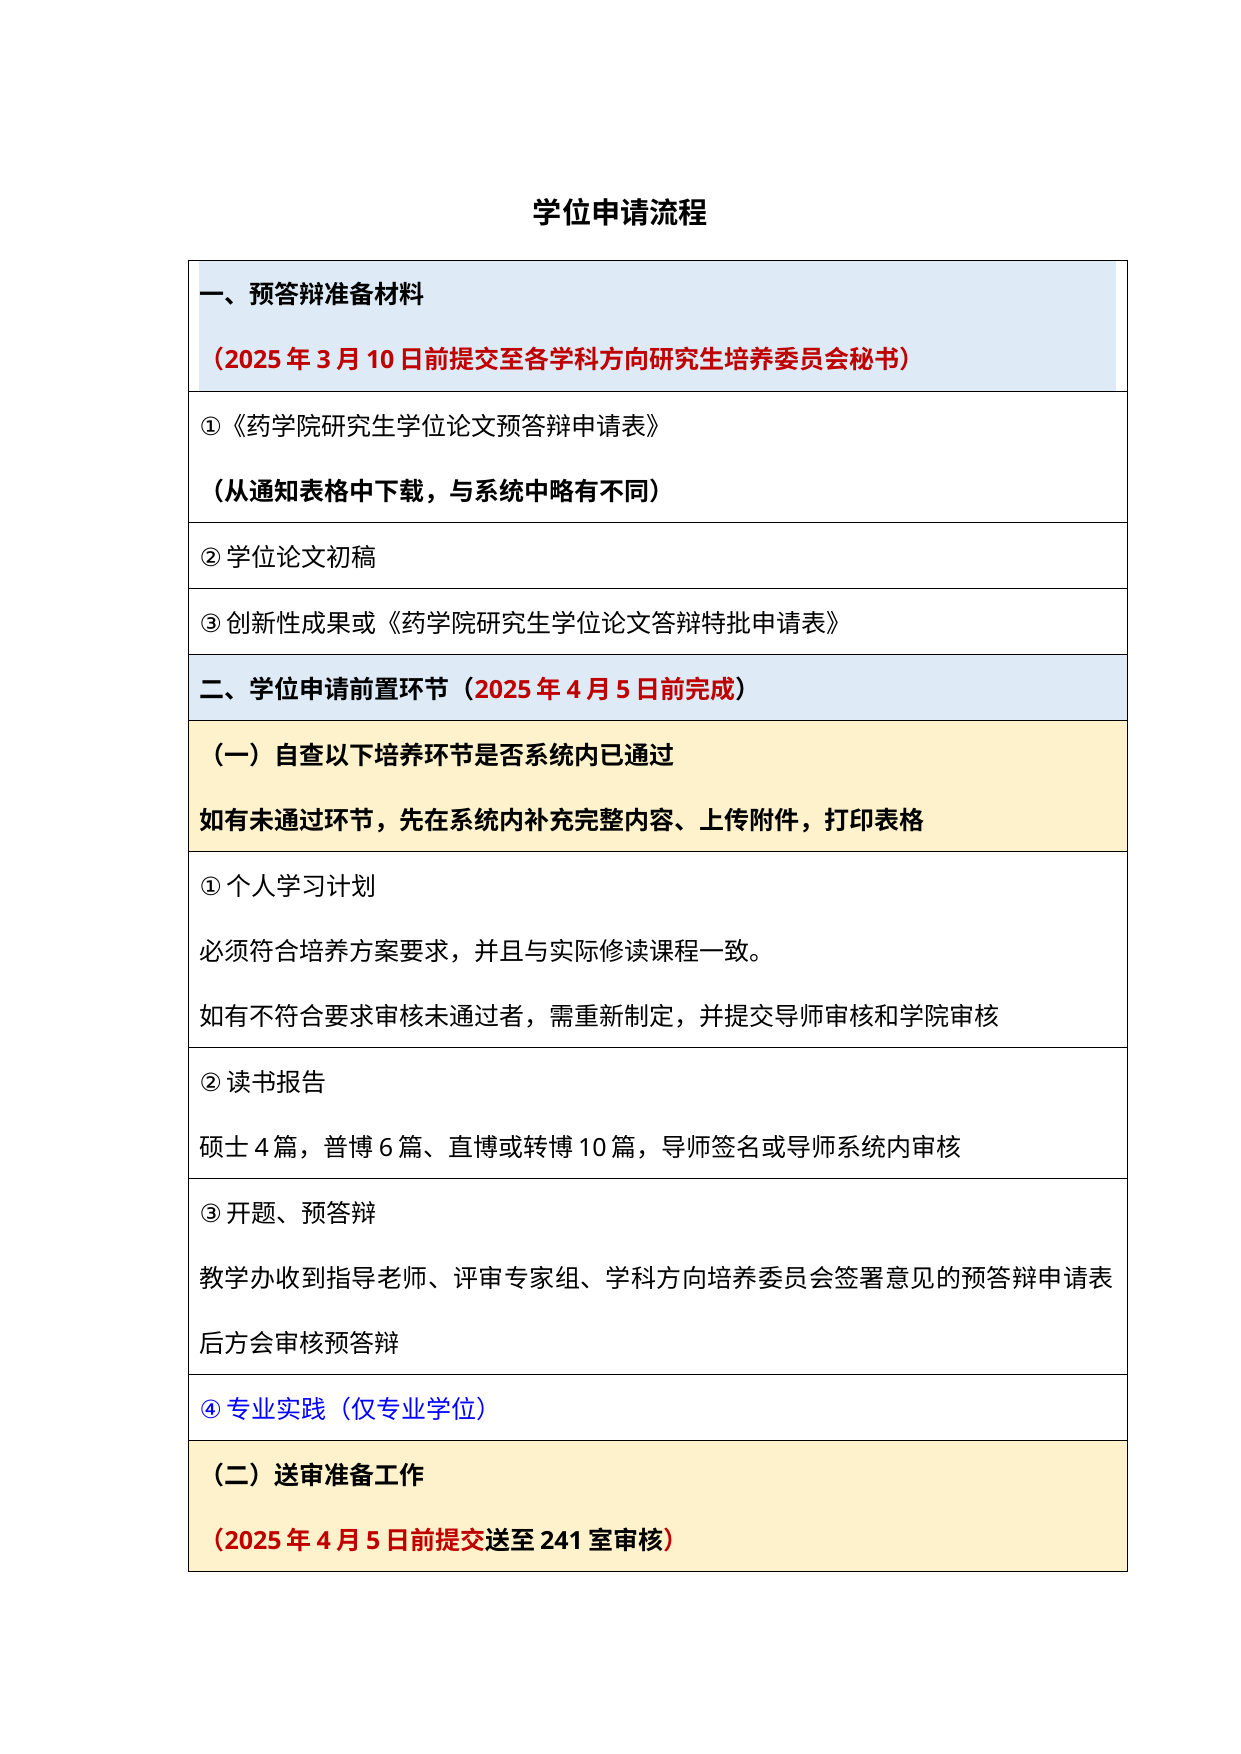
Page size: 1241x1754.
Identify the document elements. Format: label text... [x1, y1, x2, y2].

table_cell ①《药学院研究生学位论文预答辩申请表》 （从通知表格中下载，与系统中略有不同） [189, 392, 1127, 522]
table_cell 二、学位申请前置环节（2025年4月5日前完成） [189, 655, 1127, 720]
table_cell ③开题、预答辩 教学办收到指导老师、评审专家组、学科方向培养委员会签署意见的预答辩申请表后方会审核预答辩 [189, 1179, 1127, 1374]
table_cell ④专业实践（仅专业学位） [189, 1375, 1127, 1440]
table_cell ②读书报告 硕士4篇，普博6篇、直博或转博10篇，导师签名或导师系统内审核 [189, 1048, 1127, 1178]
table_cell （一）自查以下培养环节是否系统内已通过 如有未通过环节，先在系统内补充完整内容、上传附件，打印表格 [189, 721, 1127, 851]
table_cell ①个人学习计划 必须符合培养方案要求，并且与实际修读课程一致。 如有不符合要求审核未通过者，需重新制定，并提交导师审核和学院审核 [189, 852, 1127, 1047]
table_cell （二）送审准备工作 （2025年4月5日前提交送至241室审核） [189, 1441, 1127, 1571]
table_cell ②学位论文初稿 [189, 523, 1127, 588]
table_cell ③创新性成果或《药学院研究生学位论文答辩特批申请表》 [189, 589, 1127, 654]
text 学位申请流程 [187, 178, 1053, 243]
